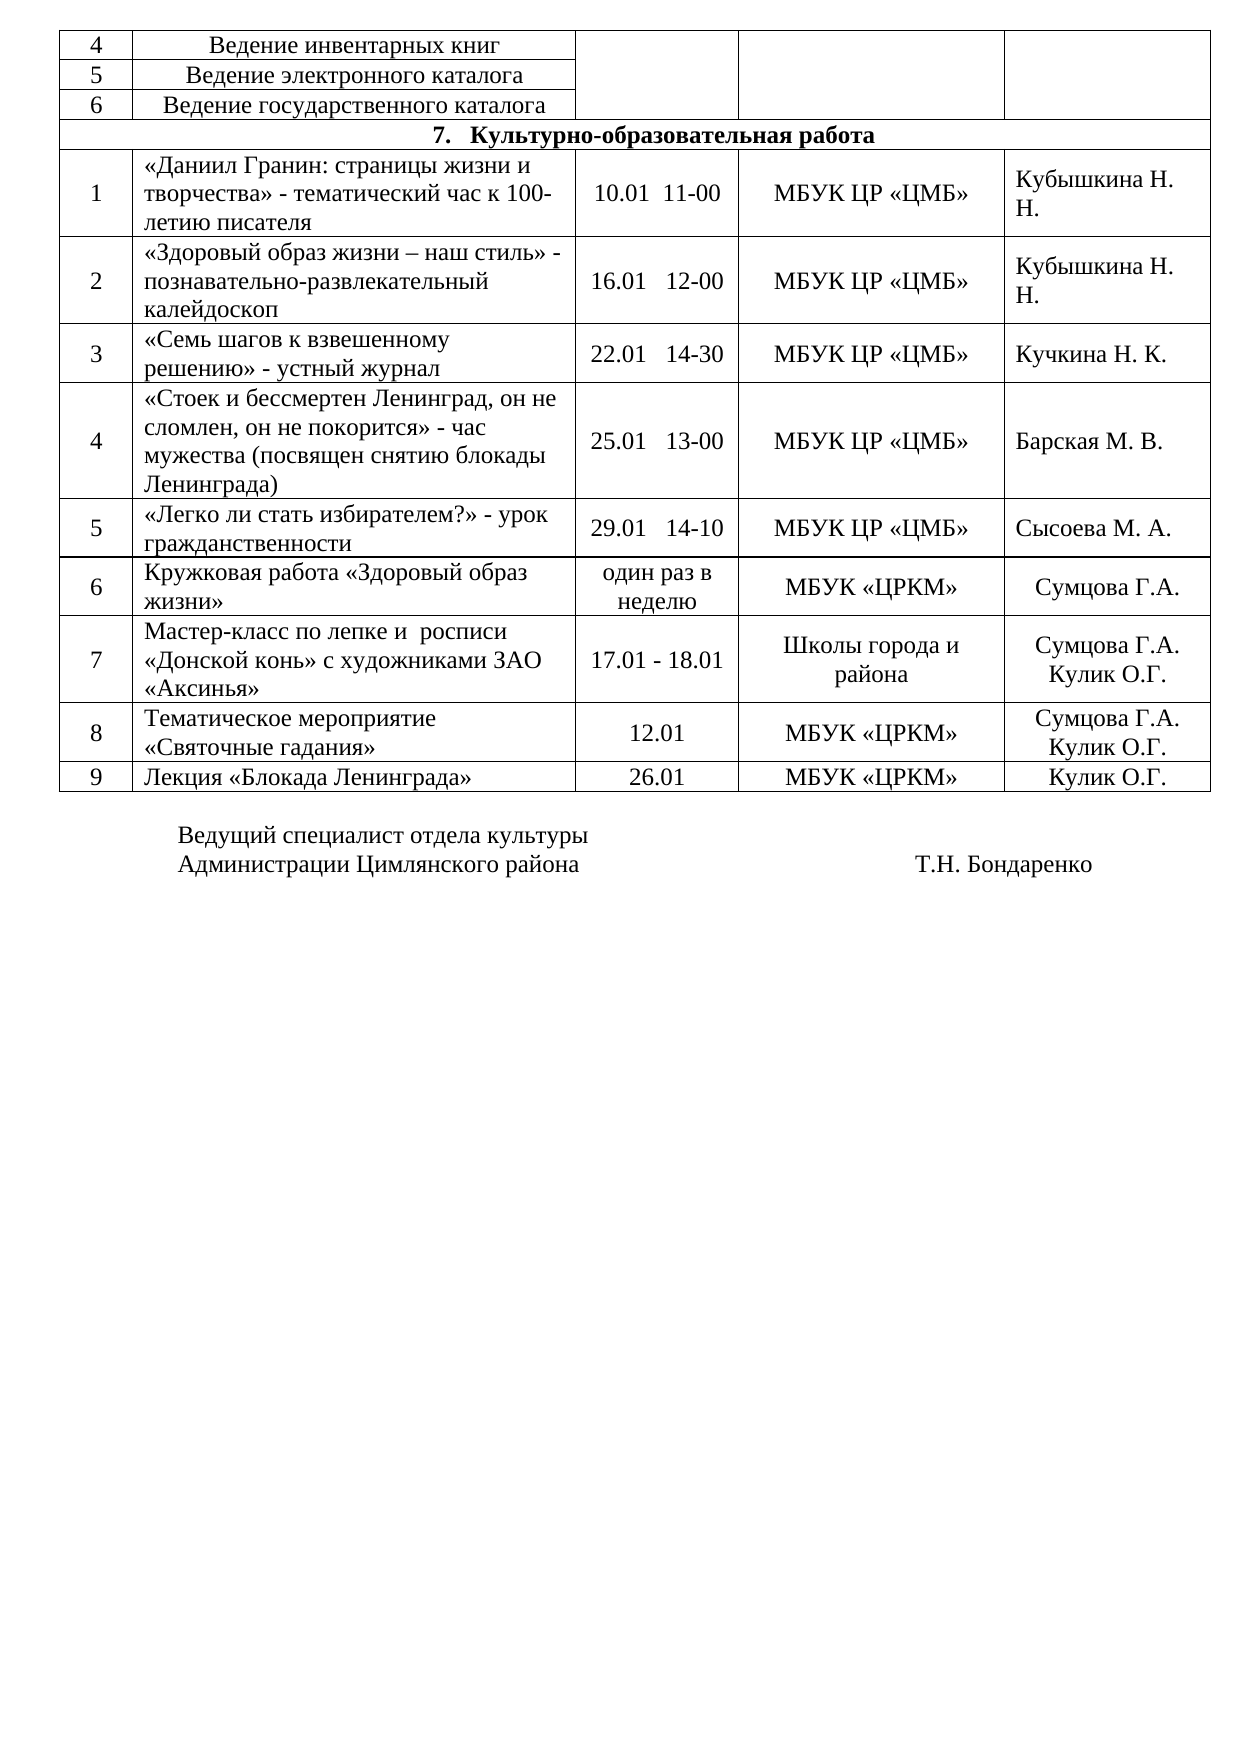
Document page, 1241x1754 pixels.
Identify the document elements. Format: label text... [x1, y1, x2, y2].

table_cell Кучкина Н. К. [1005, 324, 1210, 382]
table_cell Кубышкина Н. Н. [1005, 150, 1210, 236]
table_cell 29.01 14-10 [576, 499, 738, 556]
table_cell Ведение государственного каталога [133, 90, 575, 119]
table_cell 12.01 [576, 703, 738, 761]
table_cell МБУК ЦР «ЦМБ» [739, 324, 1004, 382]
table_cell МБУК «ЦРКМ» [739, 703, 1004, 761]
table_cell «Легко ли стать избирателем?» - урок гражданственности [133, 499, 575, 556]
table_cell МБУК ЦР «ЦМБ» [739, 499, 1004, 556]
table_cell МБУК ЦР «ЦМБ» [739, 383, 1004, 498]
table_cell 7 [60, 616, 132, 702]
table_cell Ведение инвентарных книг [133, 31, 575, 59]
table_cell Сысоева М. А. [1005, 499, 1210, 556]
table_cell Культурно-образовательная работа [60, 120, 1210, 149]
table_cell Ведение электронного каталога [133, 60, 575, 89]
table_cell 6 [60, 558, 132, 615]
table_cell 26.01 [576, 762, 738, 791]
table_cell 5 [60, 60, 132, 89]
table_cell «Здоровый образ жизни – наш стиль» - познавательно-развлекательный калейдоскоп [133, 237, 575, 323]
table_cell 2 [60, 237, 132, 323]
table_cell Кубышкина Н. Н. [1005, 237, 1210, 323]
table_cell Кружковая работа «Здоровый образ жизни» [133, 558, 575, 615]
table_cell 9 [60, 762, 132, 791]
table_cell Барская М. В. [1005, 383, 1210, 498]
table_cell «Стоек и бессмертен Ленинград, он не сломлен, он не покорится» - час мужества (посвящен снятию блокады Ленинграда) [133, 383, 575, 498]
table_cell 8 [60, 703, 132, 761]
table_cell 17.01 - 18.01 [576, 616, 738, 702]
table_cell 16.01 12-00 [576, 237, 738, 323]
table_cell 1 [60, 150, 132, 236]
table_cell МБУК «ЦРКМ» [739, 762, 1004, 791]
table_cell 22.01 14-30 [576, 324, 738, 382]
table_cell Тематическое мероприятие «Святочные гадания» [133, 703, 575, 761]
table_cell Сумцова Г.А. Кулик О.Г. [1005, 703, 1210, 761]
table_cell 4 [60, 31, 132, 59]
table_cell 3 [60, 324, 132, 382]
table_cell 6 [60, 90, 132, 119]
table_cell Лекция «Блокада Ленинграда» [133, 762, 575, 791]
table_cell МБУК ЦР «ЦМБ» [739, 150, 1004, 236]
table_cell Мастер-класс по лепке и росписи «Донской конь» с художниками ЗАО «Аксинья» [133, 616, 575, 702]
table_cell 10.01 11-00 [576, 150, 738, 236]
table_cell Сумцова Г.А. [1005, 558, 1210, 615]
table_cell МБУК «ЦРКМ» [739, 558, 1004, 615]
table_cell Кулик О.Г. [1005, 762, 1210, 791]
table_cell МБУК ЦР «ЦМБ» [739, 237, 1004, 323]
text Ведущий специалист отдела культуры [177, 820, 1181, 849]
table_cell один раз в неделю [576, 558, 738, 615]
table_cell «Даниил Гранин: страницы жизни и творчества» - тематический час к 100-летию писателя [133, 150, 575, 236]
table_cell «Семь шагов к взвешенному решению» - устный журнал [133, 324, 575, 382]
table_cell 4 [60, 383, 132, 498]
table_cell 5 [60, 499, 132, 556]
table_cell Школы города и района [739, 616, 1004, 702]
table_cell Сумцова Г.А. Кулик О.Г. [1005, 616, 1210, 702]
table_cell 25.01 13-00 [576, 383, 738, 498]
text Администрации Цимлянского района Т.Н. Бондаренко [177, 849, 1181, 878]
